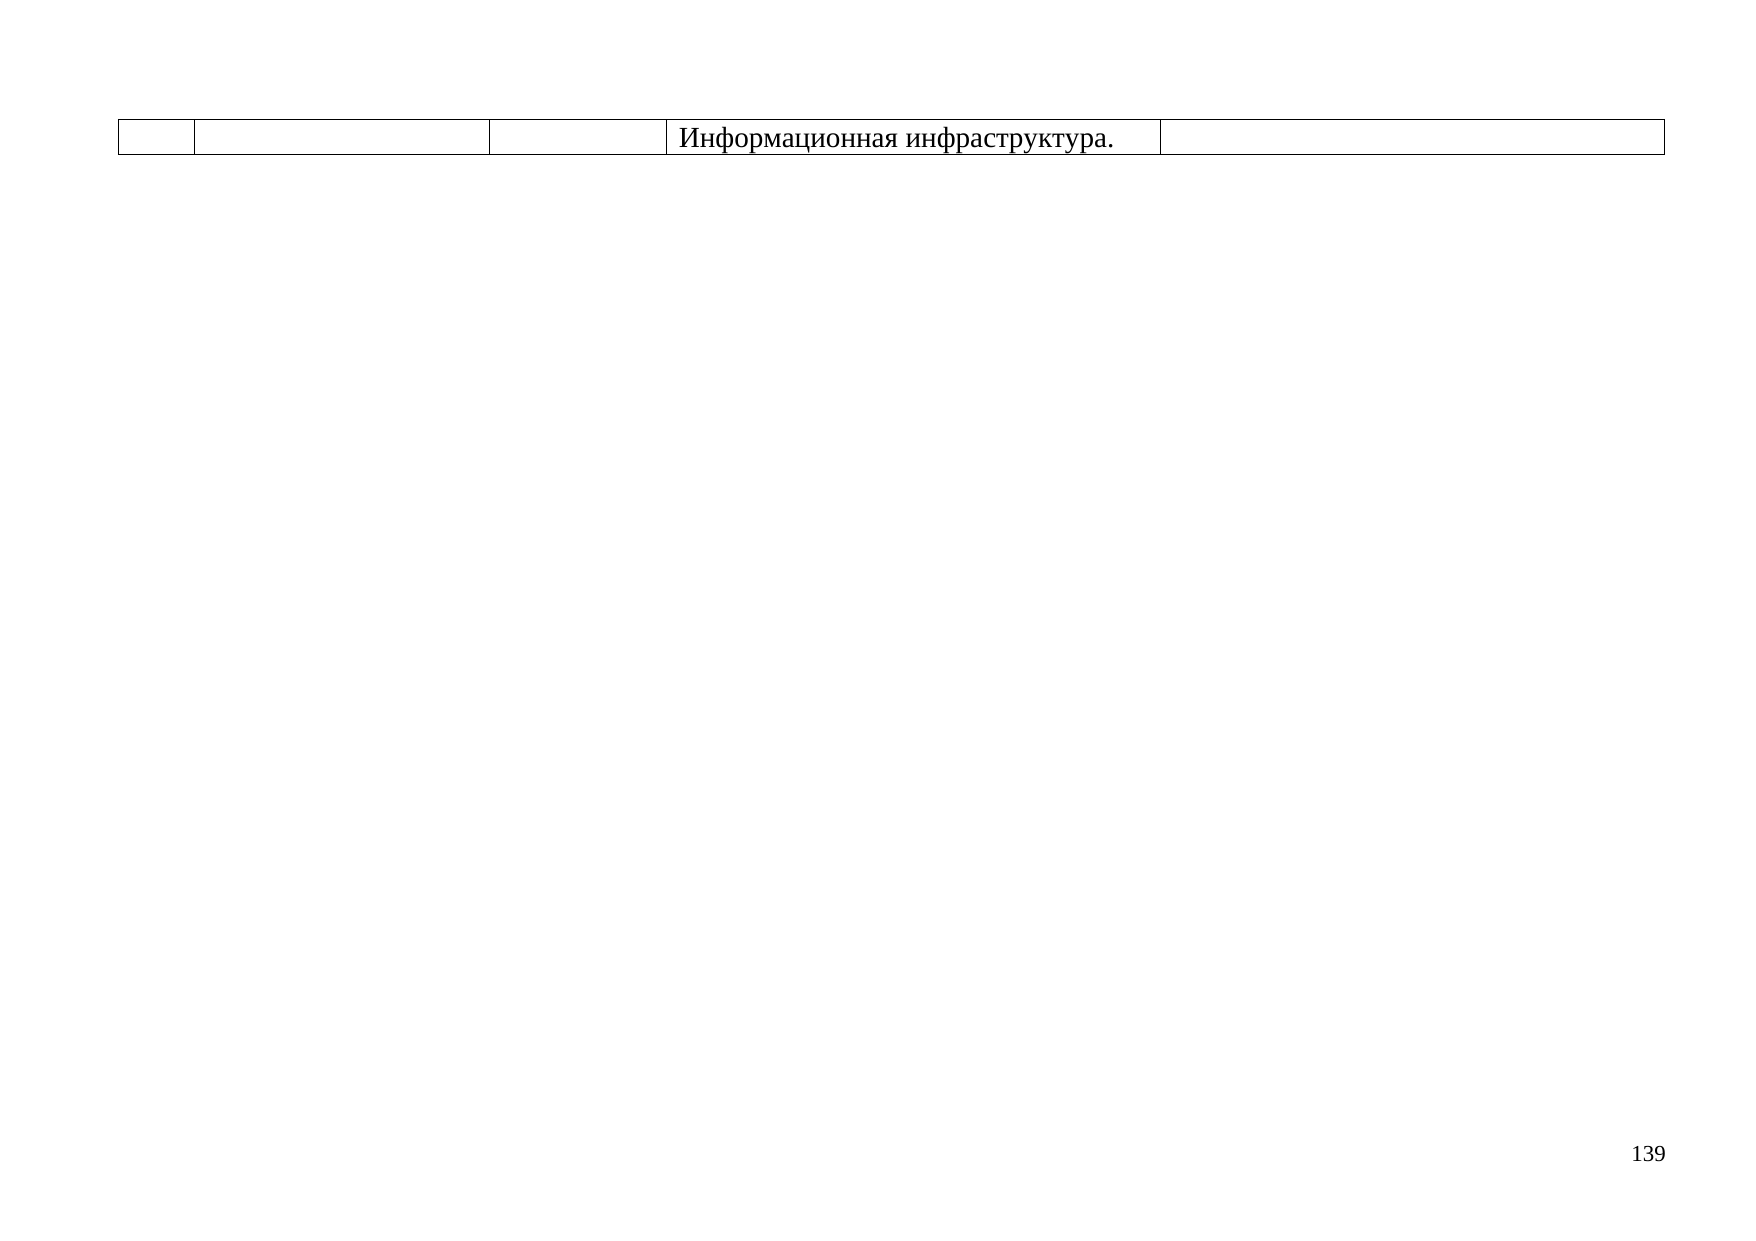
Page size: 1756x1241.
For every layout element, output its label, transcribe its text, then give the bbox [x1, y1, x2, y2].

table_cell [195, 120, 489, 154]
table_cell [1161, 120, 1664, 154]
table_cell 1.7 [119, 120, 194, 154]
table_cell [667, 120, 1160, 154]
table_cell 5 [490, 120, 666, 154]
